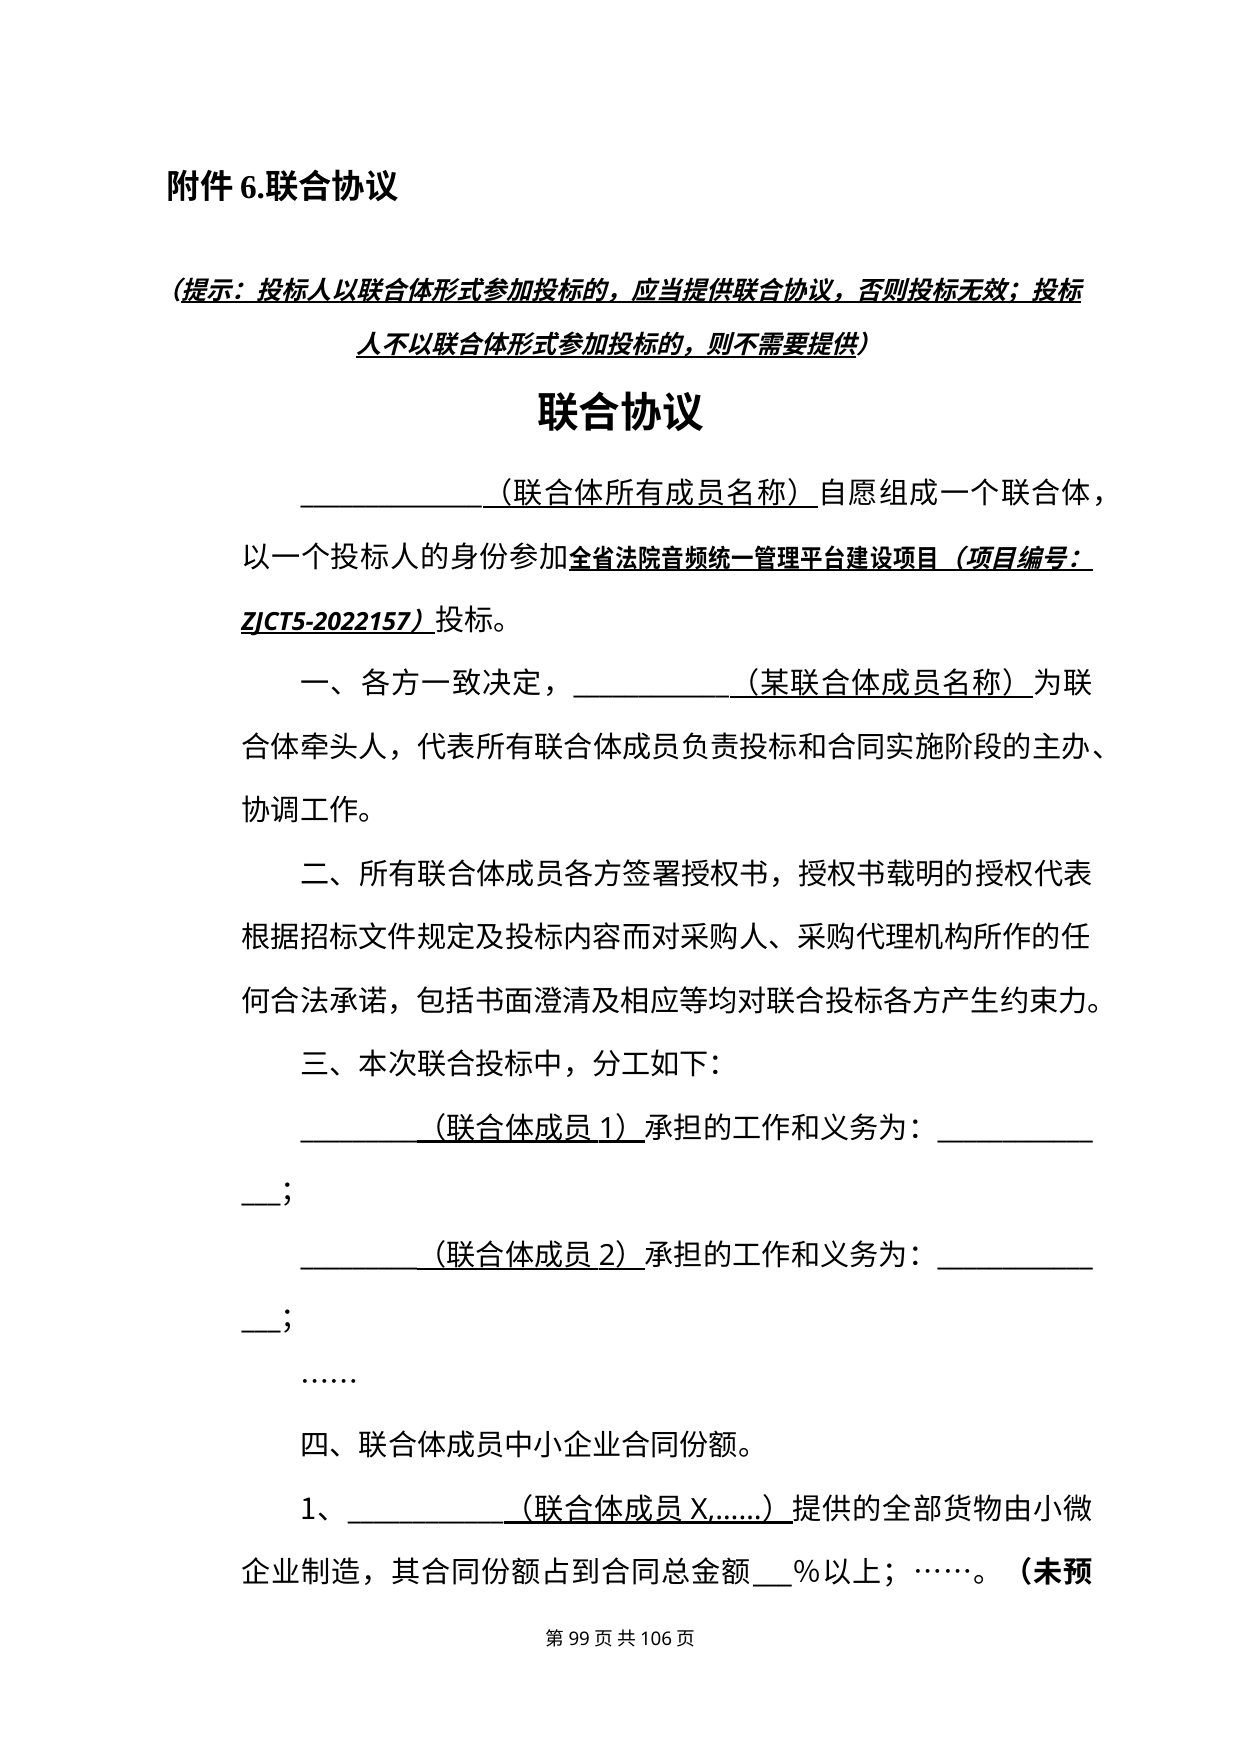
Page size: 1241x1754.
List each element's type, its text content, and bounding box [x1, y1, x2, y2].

text 四、联合体成员中小企业合同份额。 [241, 1422, 1093, 1464]
text （提示：投标人以联合体形式参加投标的，应当提供联合协议，否则投标无效；投标人不以联合体形式参加投标的，则不需要提供） [148, 270, 1093, 361]
text 二、所有联合体成员各方签署授权书，授权书载明的授权代表根据招标文件规定及投标内容而对采购人、采购代理机构所作的任何合法承诺，包括书面澄清及相应等均对联合投标各方产生约束力。 [241, 850, 1093, 1019]
text 三、本次联合投标中，分工如下： [241, 1041, 1093, 1083]
text ______________（联合体所有成员名称）自愿组成一个联合体，以一个投标人的身份参加全省法院音频统一管理平台建设项目（项目编号：ZJCT5-2022157）投标。 [241, 469, 1093, 639]
text 联合协议 [148, 379, 1093, 439]
text _________（联合体成员2）承担的工作和义务为：_______________； [241, 1231, 1093, 1337]
subtitle 附件6.联合协议 [166, 160, 1093, 208]
text …… [241, 1358, 1093, 1401]
text 一、各方一致决定，____________（某联合体成员名称）为联合体牵头人，代表所有联合体成员负责投标和合同实施阶段的主办、协调工作。 [241, 660, 1093, 829]
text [241, 1485, 1093, 1591]
text _________（联合体成员1）承担的工作和义务为：_______________； [241, 1104, 1093, 1210]
